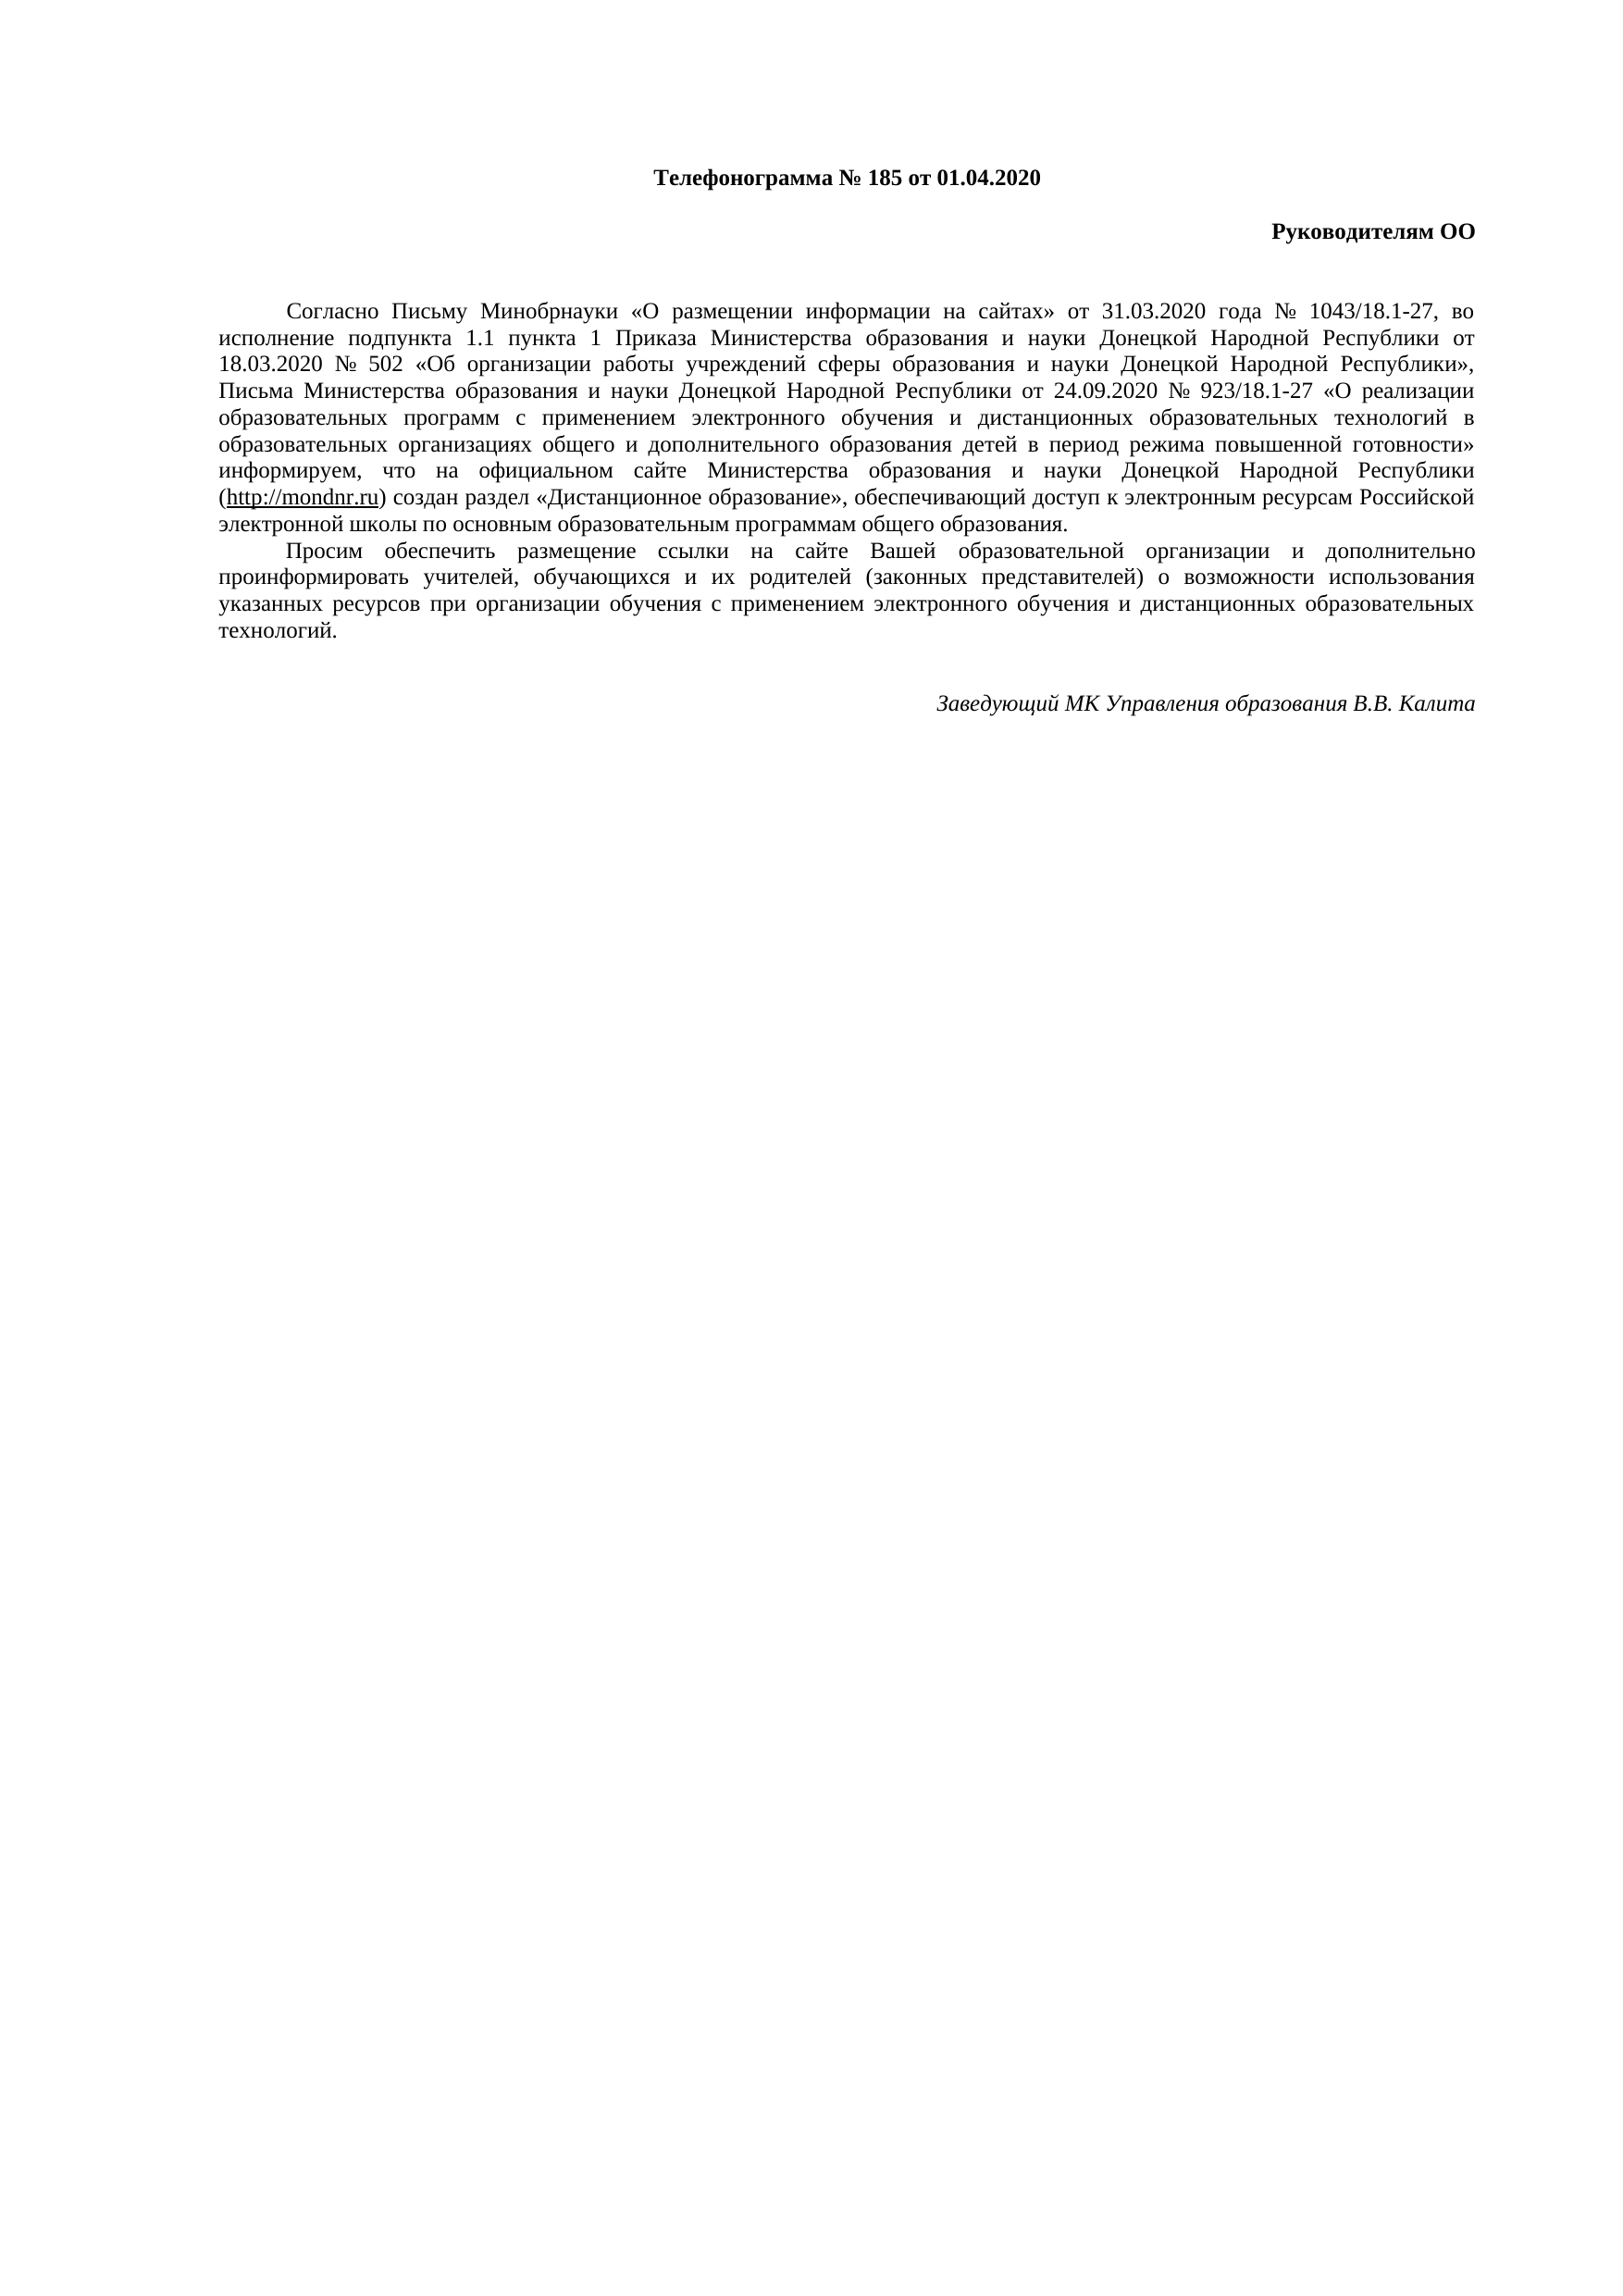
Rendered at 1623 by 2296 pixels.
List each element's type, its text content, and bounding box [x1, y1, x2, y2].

text Согласно Письму Минобрнауки «О размещении информации на сайтах» от 31.03.2020 года № 1043/18.1-27, во исполнение подпункта 1.1 пункта 1 Приказа Министерства образования и науки Донецкой Народной Республики от 18.03.2020 № 502 «Об организации работы учреждений сферы образования и науки Донецкой Народной Республики», Письма Министерства образования и науки Донецкой Народной Республики от 24.09.2020 № 923/18.1-27 «О реализации образовательных программ с применением электронного обучения и дистанционных образовательных технологий в образовательных организациях общего и дополнительного образования детей в период режима повышенной готовности» информируем, что на официальном сайте Министерства образования и науки Донецкой Народной Республики (http://mondnr.ru) создан раздел «Дистанционное образование», обеспечивающий доступ к электронным ресурсам Российской электронной школы по основным образовательным программам общего образования. [218, 297, 1476, 537]
text Телефонограмма № 185 от 01.04.2020 [218, 164, 1476, 191]
text Просим обеспечить размещение ссылки на сайте Вашей образовательной организации и дополнительно проинформировать учителей, обучающихся и их родителей (законных представителей) о возможности использования указанных ресурсов при организации обучения с применением электронного обучения и дистанционных образовательных технологий. [218, 537, 1476, 643]
text Заведующий МК Управления образования В.В. Калита [218, 689, 1476, 715]
text Руководителям ОО [218, 217, 1476, 243]
